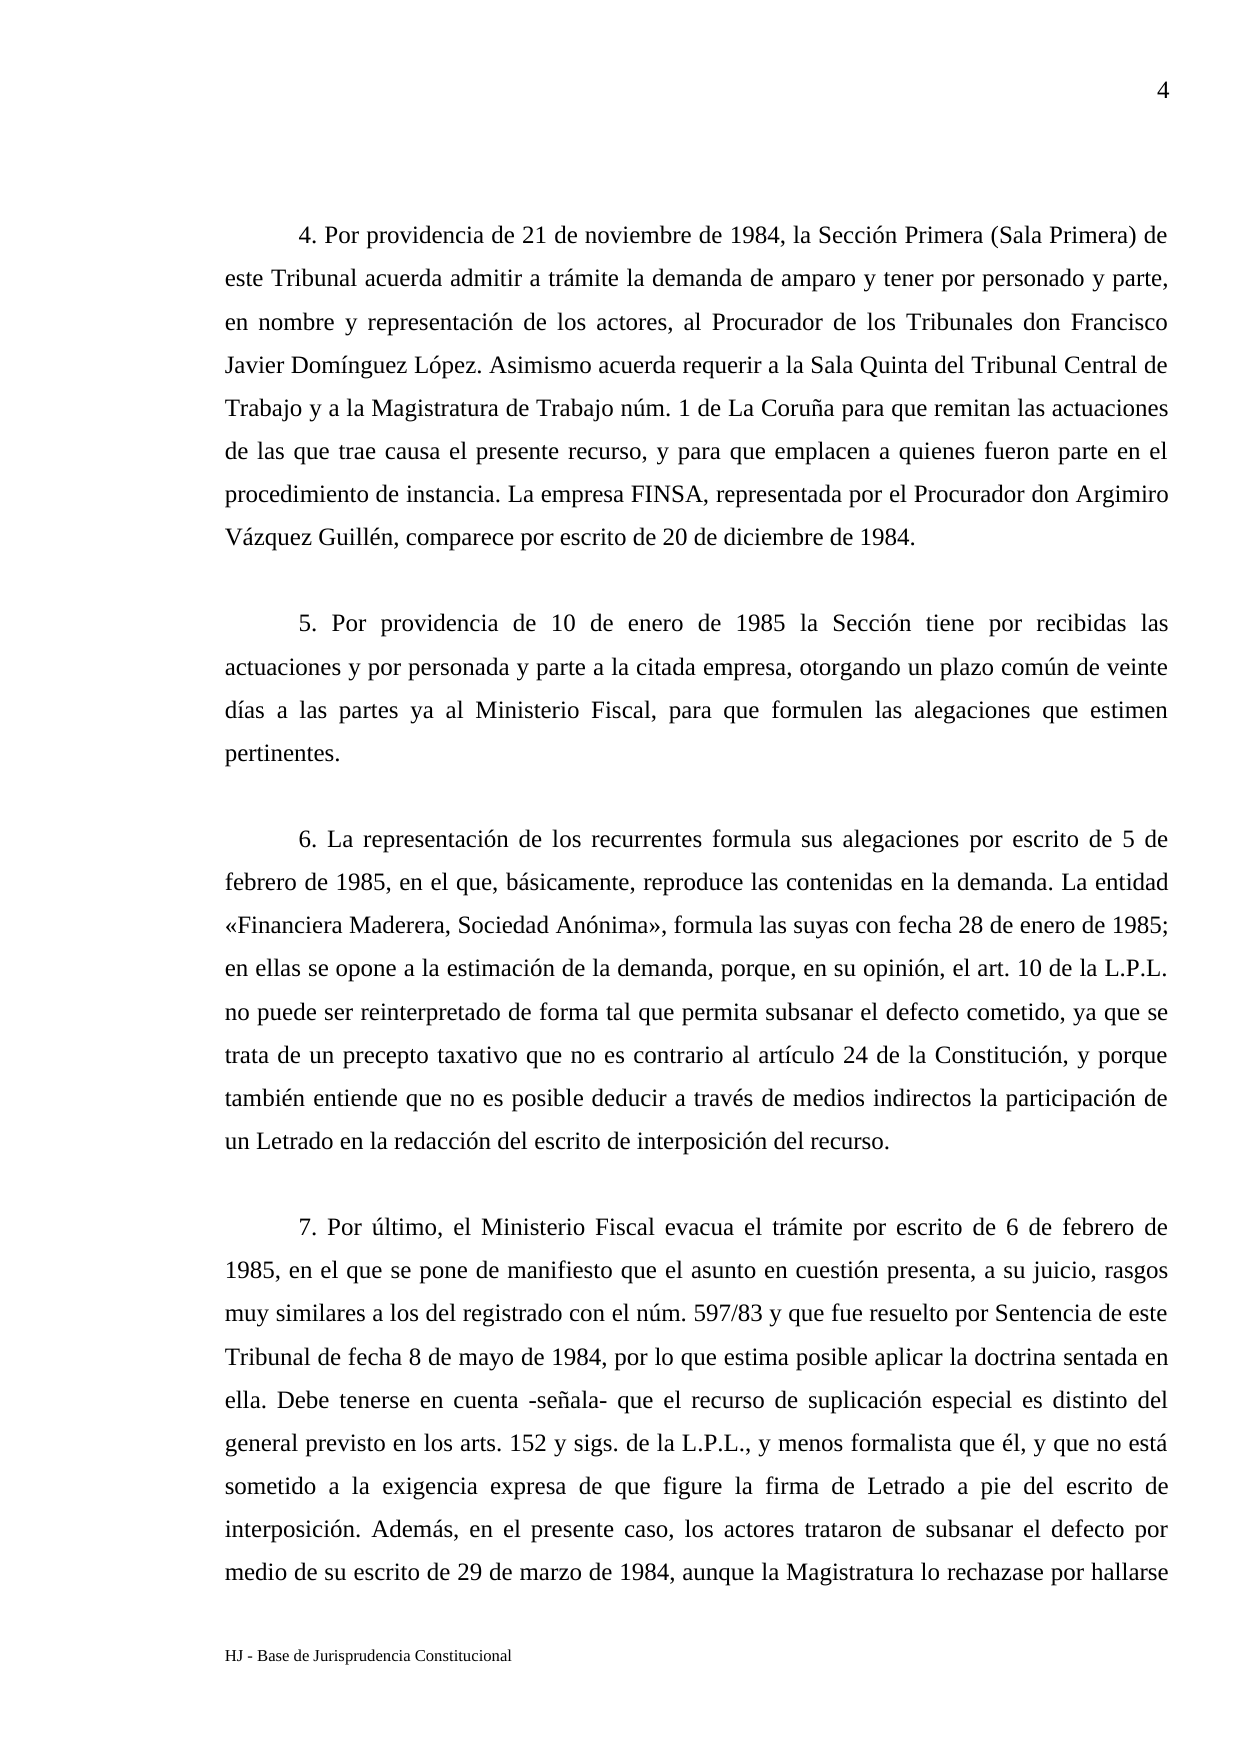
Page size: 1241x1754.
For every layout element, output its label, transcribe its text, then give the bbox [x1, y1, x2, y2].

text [224, 1212, 1169, 1586]
text 5. Por providencia de 10 de enero de 1985 la Sección tiene por recibidas las actuaciones y por personada y parte a la citada empresa, otorgando un plazo común de veinte días a las partes ya al Ministerio Fiscal, para que formulen las alegaciones que estimen pertinentes. [224, 608, 1169, 767]
text 6. La representación de los recurrentes formula sus alegaciones por escrito de 5 de febrero de 1985, en el que, básicamente, reproduce las contenidas en la demanda. La entidad «Financiera Maderera, Sociedad Anónima», formula las suyas con fecha 28 de enero de 1985; en ellas se opone a la estimación de la demanda, porque, en su opinión, el art. 10 de la L.P.L. no puede ser reinterpretado de forma tal que permita subsanar el defecto cometido, ya que se trata de un precepto taxativo que no es contrario al artículo 24 de la Constitución, y porque también entiende que no es posible deducir a través de medios indirectos la participación de un Letrado en la redacción del escrito de interposición del recurso. [224, 824, 1169, 1155]
text 4. Por providencia de 21 de noviembre de 1984, la Sección Primera (Sala Primera) de este Tribunal acuerda admitir a trámite la demanda de amparo y tener por personado y parte, en nombre y representación de los actores, al Procurador de los Tribunales don Francisco Javier Domínguez López. Asimismo acuerda requerir a la Sala Quinta del Tribunal Central de Trabajo y a la Magistratura de Trabajo núm. 1 de La Coruña para que remitan las actuaciones de las que trae causa el presente recurso, y para que emplacen a quienes fueron parte en el procedimiento de instancia. La empresa FINSA, representada por el Procurador don Argimiro Vázquez Guillén, comparece por escrito de 20 de diciembre de 1984. [224, 220, 1169, 551]
